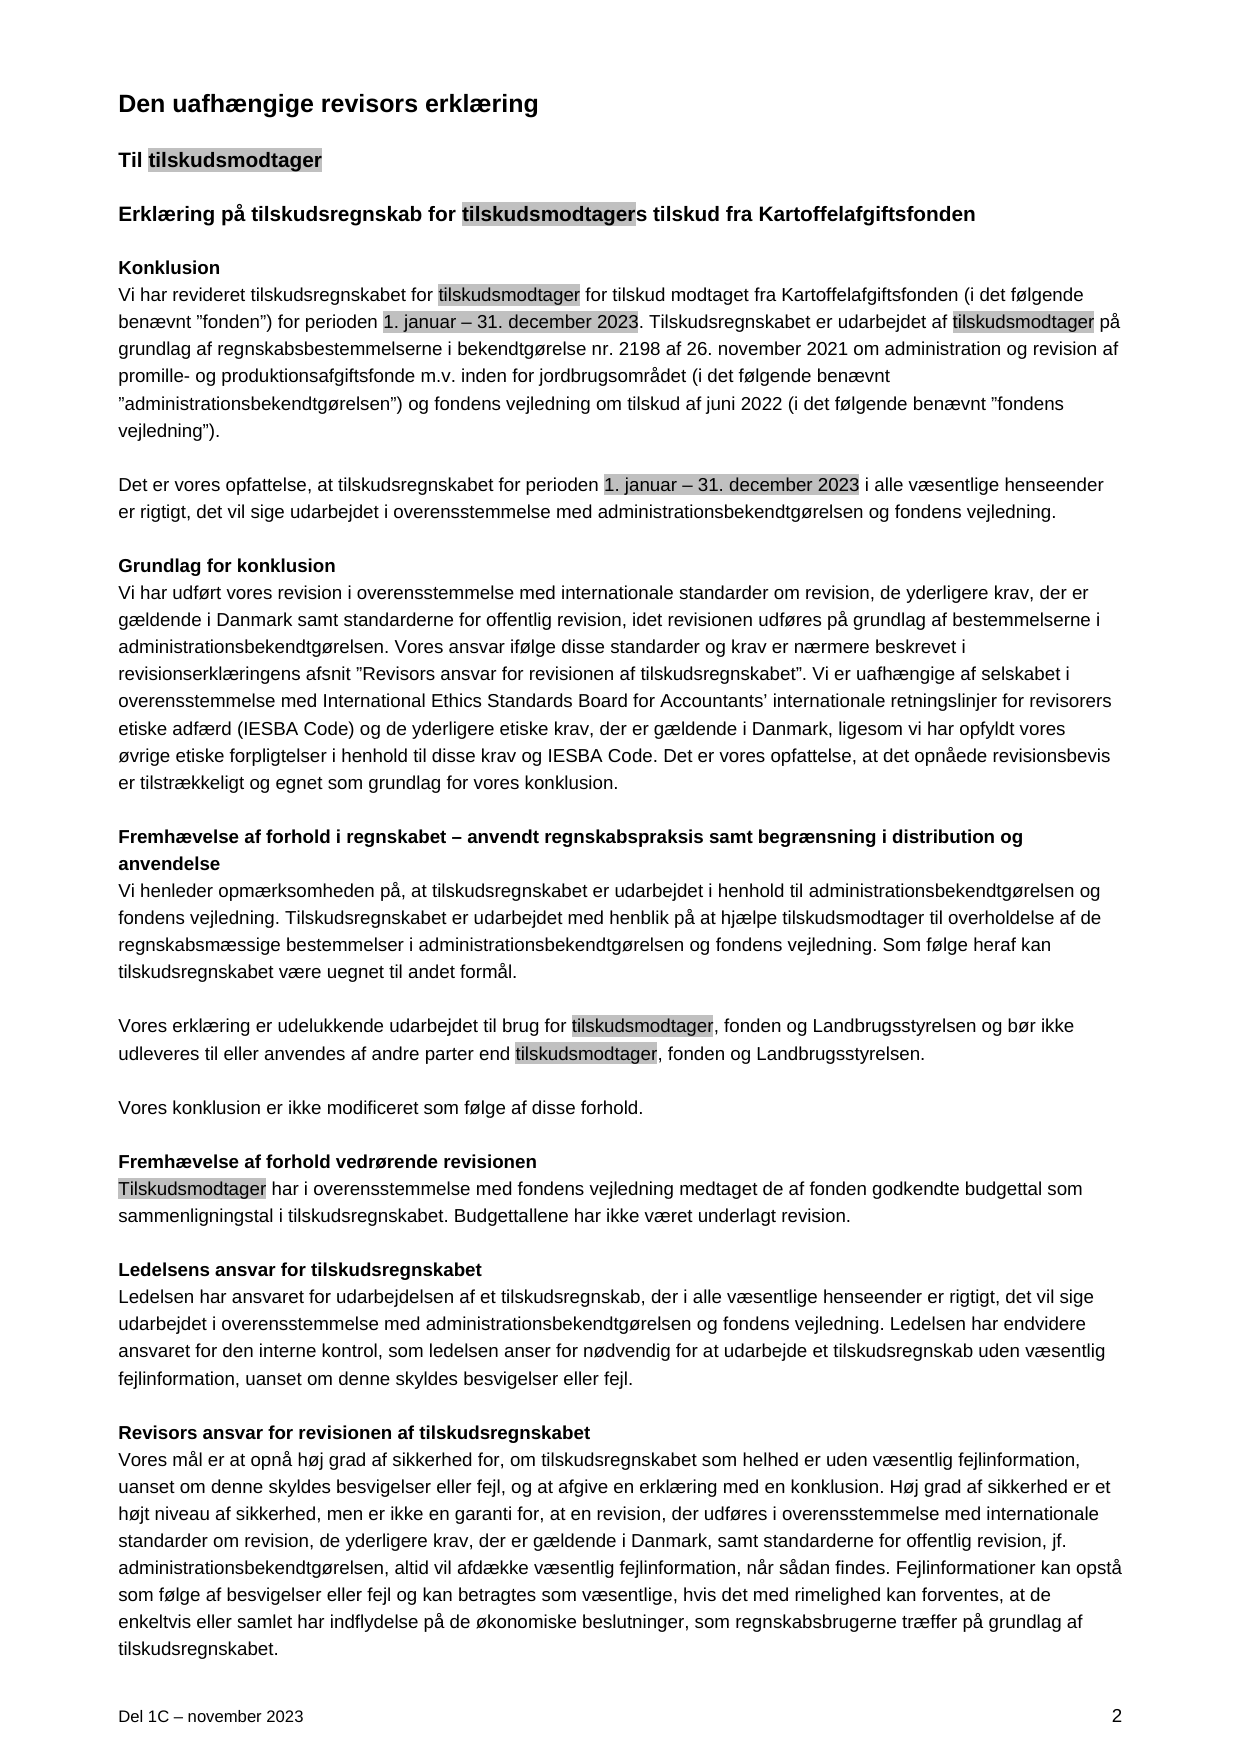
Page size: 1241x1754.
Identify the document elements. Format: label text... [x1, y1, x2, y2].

text Tilskudsmodtager har i overensstemmelse med fondens vejledning medtaget de af fonden godkendte budgettal som sammenligningstal i tilskudsregnskabet. Budgettallene har ikke været underlagt revision. [118, 1174, 1122, 1228]
text Ledelsen har ansvaret for udarbejdelsen af et tilskudsregnskab, der i alle væsentlige henseender er rigtigt, det vil sige udarbejdet i overensstemmelse med administrationsbekendtgørelsen og fondens vejledning. Ledelsen har endvidere ansvaret for den interne kontrol, som ledelsen anser for nødvendig for at udarbejde et tilskudsregnskab uden væsentlig fejlinformation, uanset om denne skyldes besvigelser eller fejl. [118, 1282, 1122, 1390]
text Vores mål er at opnå høj grad af sikkerhed for, om tilskudsregnskabet som helhed er uden væsentlig fejlinformation, uanset om denne skyldes besvigelser eller fejl, og at afgive en erklæring med en konklusion. Høj grad af sikkerhed er et højt niveau af sikkerhed, men er ikke en garanti for, at en revision, der udføres i overensstemmelse med internationale standarder om revision, de yderligere krav, der er gældende i Danmark, samt standarderne for offentlig revision, jf. administrationsbekendtgørelsen, altid vil afdække væsentlig fejlinformation, når sådan findes. Fejlinformationer kan opstå som følge af besvigelser eller fejl og kan betragtes som væsentlige, hvis det med rimelighed kan forventes, at de enkeltvis eller samlet har indflydelse på de økonomiske beslutninger, som regnskabsbrugerne træffer på grundlag af tilskudsregnskabet. [118, 1444, 1122, 1661]
text Revisors ansvar for revisionen af tilskudsregnskabet [118, 1417, 1122, 1444]
text Til tilskudsmodtager [118, 144, 1122, 172]
text Vi har revideret tilskudsregnskabet for tilskudsmodtager for tilskud modtaget fra Kartoffelafgiftsfonden (i det følgende benævnt ”fonden”) for perioden 1. januar – 31. december 2023. Tilskudsregnskabet er udarbejdet af tilskudsmodtager på grundlag af regnskabsbestemmelserne i bekendtgørelse nr. 2198 af 26. november 2021 om administration og revision af promille- og produktionsafgiftsfonde m.v. inden for jordbrugsområdet (i det følgende benævnt ”administrationsbekendtgørelsen”) og fondens vejledning om tilskud af juni 2022 (i det følgende benævnt ”fondens vejledning”). [118, 280, 1122, 442]
text Vores erklæring er udelukkende udarbejdet til brug for tilskudsmodtager, fonden og Landbrugsstyrelsen og bør ikke udleveres til eller anvendes af andre parter end tilskudsmodtager, fonden og Landbrugsstyrelsen. [118, 1011, 1122, 1065]
text Vi har udført vores revision i overensstemmelse med internationale standarder om revision, de yderligere krav, der er gældende i Danmark samt standarderne for offentlig revision, idet revisionen udføres på grundlag af bestemmelserne i administrationsbekendtgørelsen. Vores ansvar ifølge disse standarder og krav er nærmere beskrevet i revisionserklæringens afsnit ”Revisors ansvar for revisionen af tilskudsregnskabet”. Vi er uafhængige af selskabet i overensstemmelse med International Ethics Standards Board for Accountants’ internationale retningslinjer for revisorers etiske adfærd (IESBA Code) og de yderligere etiske krav, der er gældende i Danmark, ligesom vi har opfyldt vores øvrige etiske forpligtelser i henhold til disse krav og IESBA Code. Det er vores opfattelse, at det opnåede revisionsbevis er tilstrækkeligt og egnet som grundlag for vores konklusion. [118, 578, 1122, 794]
text Konklusion [118, 253, 1122, 280]
text Fremhævelse af forhold vedrørende revisionen [118, 1147, 1122, 1174]
text Det er vores opfattelse, at tilskudsregnskabet for perioden 1. januar – 31. december 2023 i alle væsentlige henseender er rigtigt, det vil sige udarbejdet i overensstemmelse med administrationsbekendtgørelsen og fondens vejledning. [118, 469, 1122, 524]
text Fremhævelse af forhold i regnskabet – anvendt regnskabspraksis samt begrænsning i distribution og anvendelse [118, 822, 1122, 876]
text Ledelsens ansvar for tilskudsregnskabet [118, 1255, 1122, 1282]
text Vi henleder opmærksomheden på, at tilskudsregnskabet er udarbejdet i henhold til administrationsbekendtgørelsen og fondens vejledning. Tilskudsregnskabet er udarbejdet med henblik på at hjælpe tilskudsmodtager til overholdelse af de regnskabsmæssige bestemmelser i administrationsbekendtgørelsen og fondens vejledning. Som følge heraf kan tilskudsregnskabet være uegnet til andet formål. [118, 876, 1122, 984]
text Vores konklusion er ikke modificeret som følge af disse forhold. [118, 1092, 1122, 1119]
text Erklæring på tilskudsregnskab for tilskudsmodtagers tilskud fra Kartoffelafgiftsfonden [118, 199, 1122, 226]
subtitle Den uafhængige revisors erklæring [118, 89, 1122, 117]
text Grundlag for konklusion [118, 551, 1122, 578]
